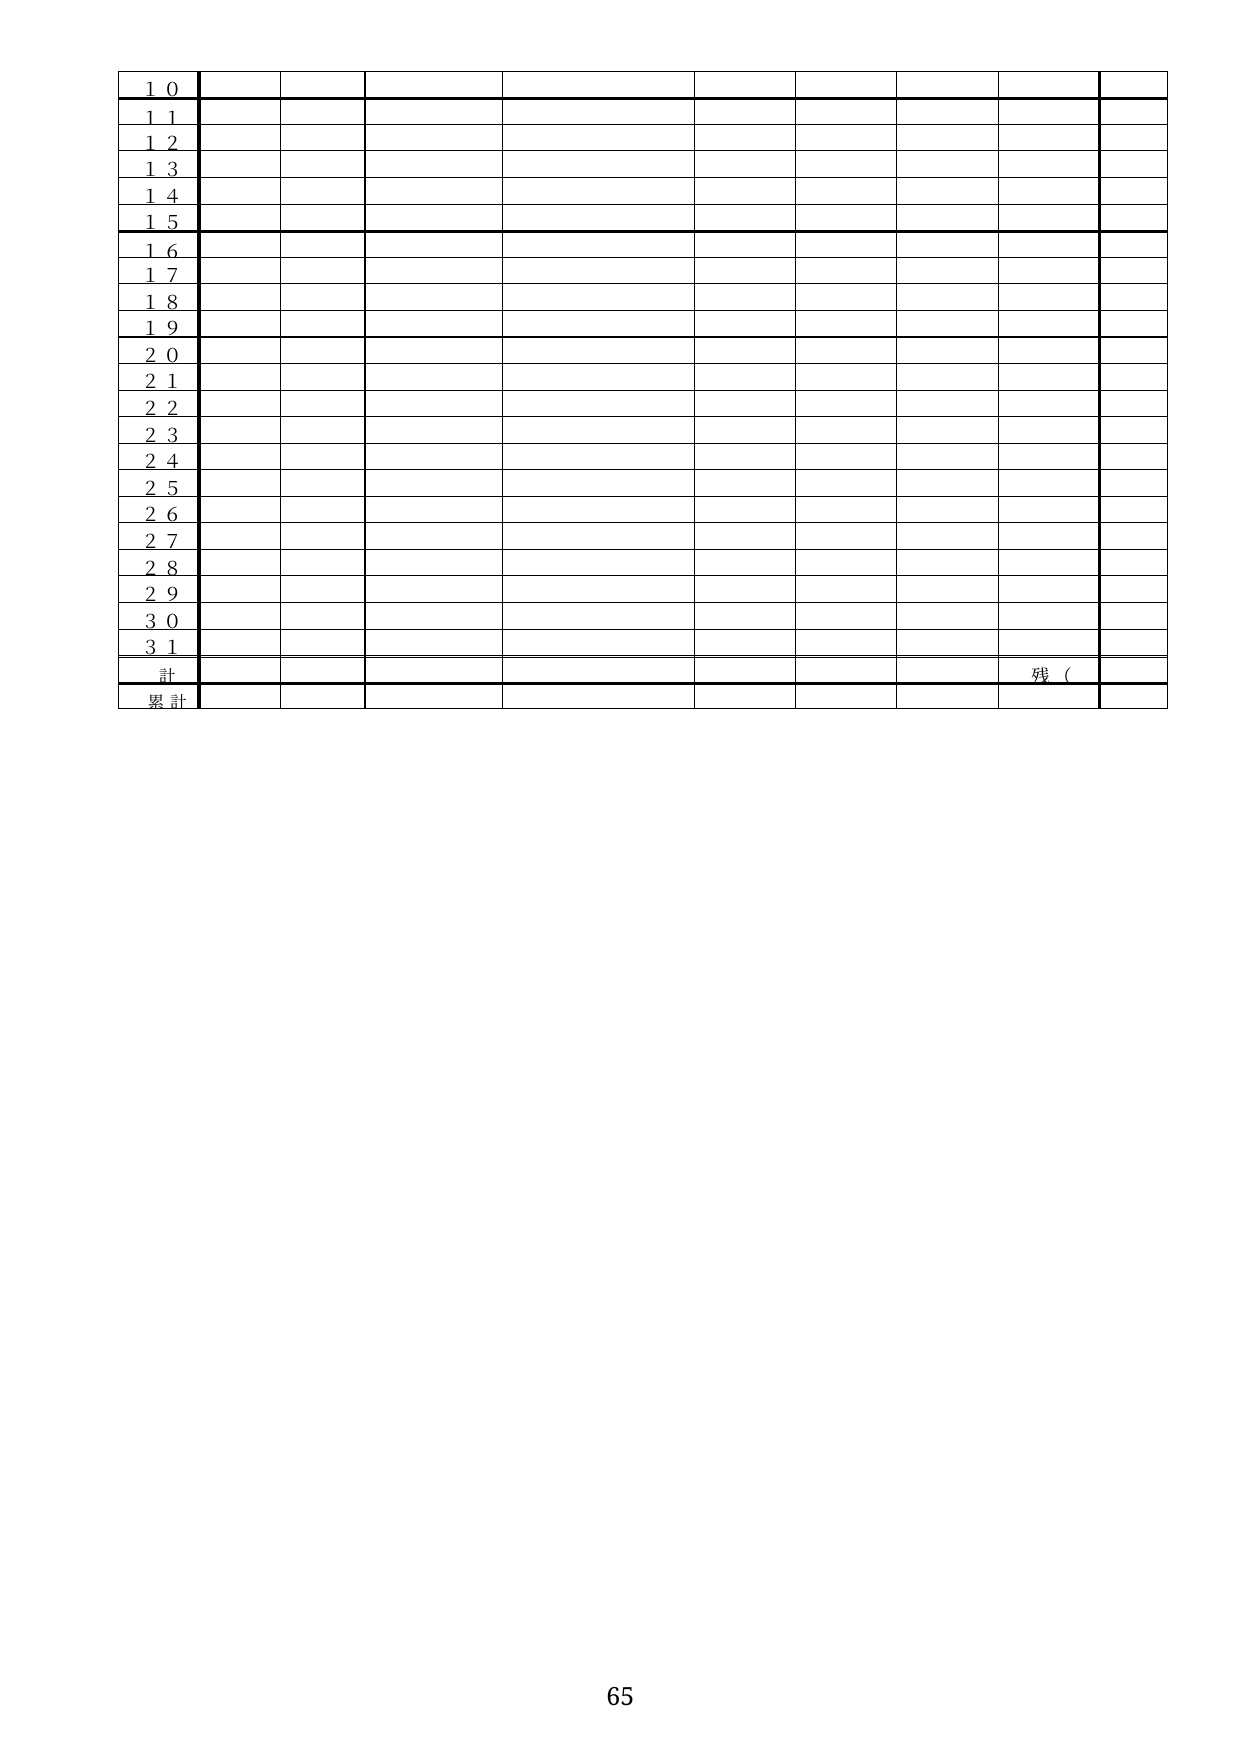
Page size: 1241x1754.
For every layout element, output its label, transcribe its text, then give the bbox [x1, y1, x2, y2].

table_cell [796, 497, 896, 522]
table_cell [503, 417, 694, 443]
table_cell １０ [119, 72, 197, 97]
table_cell [897, 258, 998, 283]
table_cell [695, 417, 795, 443]
table_cell [503, 178, 694, 203]
table_cell [366, 576, 502, 602]
table_cell [897, 497, 998, 522]
table_cell [695, 603, 795, 628]
table_cell [201, 550, 280, 575]
table_cell [281, 497, 364, 522]
table_cell [1101, 233, 1167, 257]
table_cell [796, 444, 896, 469]
table_cell [796, 205, 896, 230]
table_cell [503, 658, 694, 682]
table_cell [201, 311, 280, 336]
table_cell [796, 550, 896, 575]
table_cell １７ [119, 258, 197, 283]
table_cell [201, 417, 280, 443]
table_cell [796, 258, 896, 283]
table_cell [281, 444, 364, 469]
table_cell [695, 151, 795, 177]
table_cell [201, 125, 280, 150]
table_cell [281, 523, 364, 549]
table_cell [695, 497, 795, 522]
table_cell [201, 151, 280, 177]
table_cell [281, 338, 364, 363]
table_cell [897, 630, 998, 655]
table_cell [366, 444, 502, 469]
table_cell [281, 658, 364, 682]
table_cell [281, 417, 364, 443]
table_cell [897, 576, 998, 602]
table_cell [897, 470, 998, 496]
table_cell [503, 550, 694, 575]
table_cell [503, 497, 694, 522]
table_cell [366, 417, 502, 443]
table_cell [695, 576, 795, 602]
table_cell １９ [119, 311, 197, 336]
table_cell [503, 685, 694, 708]
table_cell [1101, 205, 1167, 230]
table_cell [281, 576, 364, 602]
table_cell [1101, 444, 1167, 469]
table_cell [897, 658, 998, 682]
table_cell ２９ [119, 576, 197, 602]
table_cell [366, 523, 502, 549]
table_cell [201, 284, 280, 310]
table_cell [1101, 417, 1167, 443]
table_cell [897, 205, 998, 230]
table_cell [201, 630, 280, 655]
table_cell [897, 125, 998, 150]
table_cell [695, 233, 795, 257]
table_cell [1101, 658, 1167, 682]
table_cell [897, 364, 998, 389]
table_cell [1101, 603, 1167, 628]
table_cell [897, 72, 998, 97]
table_cell [366, 658, 502, 682]
table_cell [366, 470, 502, 496]
table_cell ２８ [119, 550, 197, 575]
table_cell [503, 444, 694, 469]
table_cell [897, 523, 998, 549]
table_cell １２ [119, 125, 197, 150]
table_cell [999, 258, 1098, 283]
table_cell [201, 364, 280, 389]
table_cell [281, 233, 364, 257]
table_cell ３１ [119, 630, 197, 655]
table_cell ２６ [119, 497, 197, 522]
table_cell [503, 364, 694, 389]
table_cell [366, 550, 502, 575]
table_cell [796, 391, 896, 416]
table_cell [366, 603, 502, 628]
table_cell [201, 72, 280, 97]
table_cell [366, 100, 502, 124]
table_cell [201, 205, 280, 230]
table_cell [1101, 685, 1167, 708]
table_cell [695, 100, 795, 124]
table_cell [281, 603, 364, 628]
table_cell [201, 603, 280, 628]
table_cell 累計 [119, 685, 197, 708]
table_cell [999, 391, 1098, 416]
table_cell [796, 685, 896, 708]
table_cell [695, 658, 795, 682]
table_cell [201, 338, 280, 363]
table_cell [281, 311, 364, 336]
table_cell ２４ [119, 444, 197, 469]
table_cell [897, 178, 998, 203]
table_cell [796, 338, 896, 363]
table_cell [1101, 630, 1167, 655]
table_cell [695, 685, 795, 708]
table_cell [796, 72, 896, 97]
table_cell [366, 178, 502, 203]
table_cell [366, 364, 502, 389]
table_cell [1101, 72, 1167, 97]
table_cell [503, 205, 694, 230]
table_cell [999, 523, 1098, 549]
table_cell [503, 576, 694, 602]
table_cell [796, 178, 896, 203]
table_cell １３ [119, 151, 197, 177]
table_cell １８ [119, 284, 197, 310]
table_cell [999, 470, 1098, 496]
table_cell ２５ [119, 470, 197, 496]
table_cell [366, 205, 502, 230]
table_cell [201, 178, 280, 203]
table_cell [695, 364, 795, 389]
table_cell ２２ [119, 391, 197, 416]
table_cell [201, 685, 280, 708]
table_cell [1101, 391, 1167, 416]
table_cell ２１ [119, 364, 197, 389]
table_cell [366, 284, 502, 310]
table_cell [281, 364, 364, 389]
table_cell [897, 603, 998, 628]
table_cell [796, 233, 896, 257]
table_cell [281, 205, 364, 230]
table_cell [695, 470, 795, 496]
table_cell [1101, 100, 1167, 124]
table_cell [281, 550, 364, 575]
table_cell １１ [119, 100, 197, 124]
table_cell [281, 470, 364, 496]
table_cell [366, 125, 502, 150]
table_cell [897, 100, 998, 124]
table_cell [897, 233, 998, 257]
table_cell [1101, 338, 1167, 363]
table_cell [999, 178, 1098, 203]
table_cell [999, 284, 1098, 310]
table_cell [1101, 178, 1167, 203]
table_cell [503, 151, 694, 177]
table_cell [695, 284, 795, 310]
table_cell [897, 550, 998, 575]
table_cell [503, 311, 694, 336]
table_cell [695, 125, 795, 150]
table_cell [695, 72, 795, 97]
table_cell [695, 444, 795, 469]
table_cell [999, 603, 1098, 628]
table_cell [897, 151, 998, 177]
table_cell [1101, 364, 1167, 389]
table_cell [796, 658, 896, 682]
table_cell [796, 311, 896, 336]
table_cell [796, 603, 896, 628]
table_cell [1101, 470, 1167, 496]
table_cell [281, 125, 364, 150]
table_cell [503, 233, 694, 257]
table_cell [503, 470, 694, 496]
table_cell ３０ [119, 603, 197, 628]
table_cell [695, 338, 795, 363]
table_cell [796, 125, 896, 150]
table_cell [281, 258, 364, 283]
table_cell [1101, 311, 1167, 336]
table_cell [366, 311, 502, 336]
table_cell [281, 72, 364, 97]
table_cell [695, 205, 795, 230]
table_cell １５ [119, 205, 197, 230]
table_cell [999, 311, 1098, 336]
table_cell [503, 391, 694, 416]
table_cell [897, 444, 998, 469]
table_cell [796, 470, 896, 496]
table_cell [201, 497, 280, 522]
table_cell [695, 550, 795, 575]
table_cell ２０ [119, 338, 197, 363]
table_cell [281, 178, 364, 203]
table_cell １６ [119, 233, 197, 257]
table_cell [201, 100, 280, 124]
table_cell [1101, 151, 1167, 177]
table_cell [999, 205, 1098, 230]
table_cell [796, 630, 896, 655]
table_cell [796, 417, 896, 443]
table_cell [999, 125, 1098, 150]
table_cell [1101, 576, 1167, 602]
table_cell [897, 311, 998, 336]
table_cell [695, 523, 795, 549]
table_cell [281, 100, 364, 124]
table_cell [281, 685, 364, 708]
table_cell [281, 630, 364, 655]
table_cell [796, 284, 896, 310]
table_cell [897, 391, 998, 416]
table_cell [503, 125, 694, 150]
table_cell [999, 576, 1098, 602]
table_cell [695, 391, 795, 416]
table_cell [366, 258, 502, 283]
table_cell [897, 284, 998, 310]
table_cell [366, 338, 502, 363]
table_cell [503, 284, 694, 310]
table_cell [999, 630, 1098, 655]
table_cell [897, 685, 998, 708]
table_cell [201, 523, 280, 549]
table_cell [999, 550, 1098, 575]
table_cell [201, 233, 280, 257]
table_cell [201, 391, 280, 416]
table_cell [1101, 284, 1167, 310]
table_cell [366, 151, 502, 177]
table_cell [281, 284, 364, 310]
table_cell [999, 417, 1098, 443]
table_cell [366, 72, 502, 97]
table_cell １４ [119, 178, 197, 203]
table_cell [281, 391, 364, 416]
table_cell ２７ [119, 523, 197, 549]
table_cell [796, 576, 896, 602]
table_cell [201, 444, 280, 469]
table_cell [201, 470, 280, 496]
table_cell [695, 258, 795, 283]
table_cell [1101, 497, 1167, 522]
table_cell [503, 338, 694, 363]
table_cell [503, 630, 694, 655]
table_cell 残（ ） [999, 658, 1098, 682]
table_cell [999, 233, 1098, 257]
table_cell [897, 417, 998, 443]
table_cell [1101, 258, 1167, 283]
table_cell [999, 685, 1098, 708]
table_cell [503, 603, 694, 628]
table_cell [366, 391, 502, 416]
table_cell [503, 100, 694, 124]
table_cell [999, 444, 1098, 469]
table_cell [999, 364, 1098, 389]
table_cell [999, 497, 1098, 522]
table_cell [281, 151, 364, 177]
table_cell [999, 72, 1098, 97]
table_cell [503, 523, 694, 549]
table_cell [1101, 550, 1167, 575]
table_cell [201, 576, 280, 602]
table_cell [796, 100, 896, 124]
table_cell [695, 178, 795, 203]
table_cell [897, 338, 998, 363]
table_cell [366, 685, 502, 708]
table_cell ２３ [119, 417, 197, 443]
table_cell [695, 311, 795, 336]
table_cell [796, 151, 896, 177]
table_cell [999, 338, 1098, 363]
table_cell [695, 630, 795, 655]
table_cell [796, 523, 896, 549]
table_cell [366, 630, 502, 655]
table_cell 計（残） [119, 658, 197, 682]
table_cell [796, 364, 896, 389]
table_cell [201, 258, 280, 283]
table_cell [999, 151, 1098, 177]
table_cell [366, 233, 502, 257]
table_cell [1101, 523, 1167, 549]
table_cell [503, 72, 694, 97]
table_cell [366, 497, 502, 522]
table_cell [201, 658, 280, 682]
table_cell [1101, 125, 1167, 150]
table_cell [503, 258, 694, 283]
table_cell [999, 100, 1098, 124]
